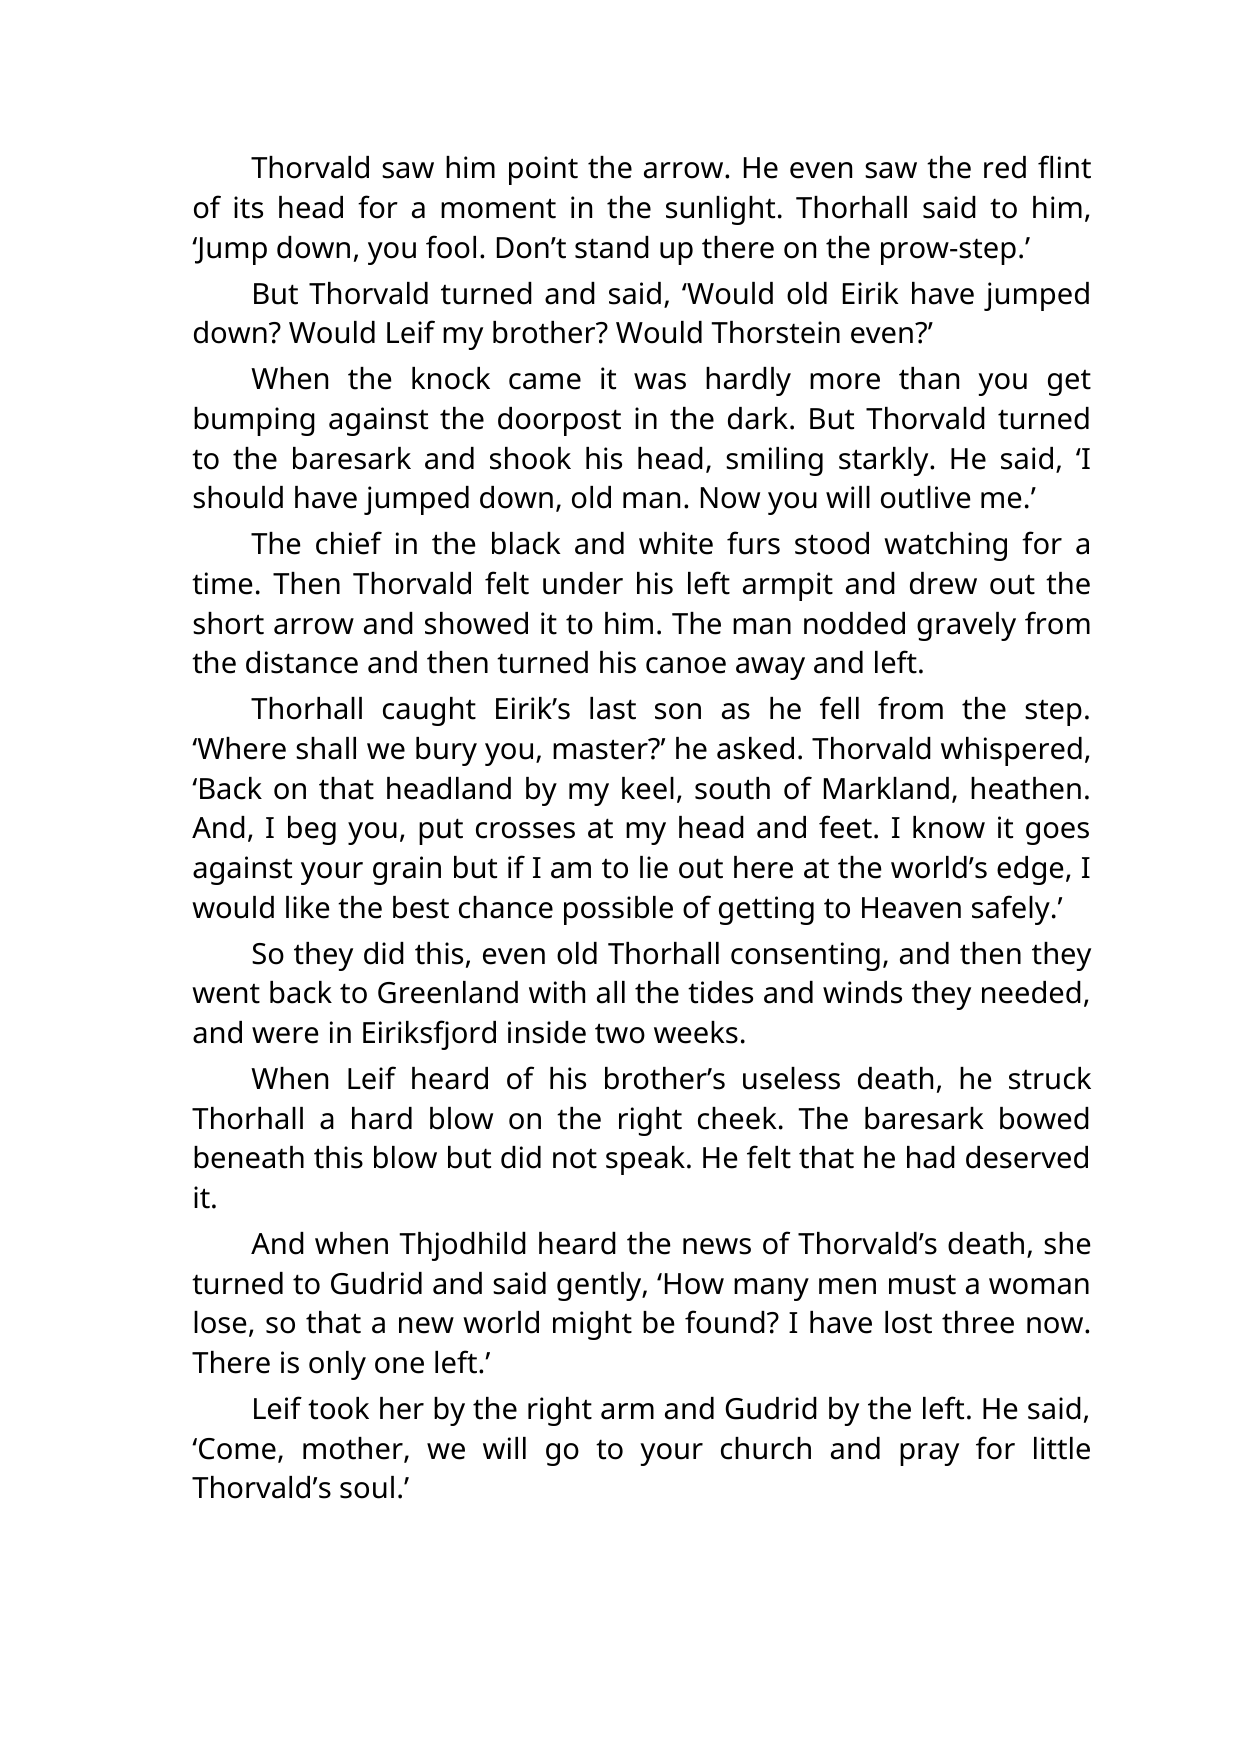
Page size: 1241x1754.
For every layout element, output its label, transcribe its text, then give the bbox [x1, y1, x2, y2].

text The chief in the black and white furs stood watching for a time. Then Thorvald felt under his left armpit and drew out the short arrow and showed it to him. The man nodded gravely from the distance and then turned his canoe away and left. [192, 523, 1093, 682]
text When Leif heard of his brother’s useless death, he struck Thorhall a hard blow on the right cheek. The baresark bowed beneath this blow but did not speak. He felt that he had deserved it. [192, 1058, 1093, 1217]
text When the knock came it was hardly more than you get bumping against the doorpost in the dark. But Thorvald turned to the baresark and shook his head, smiling starkly. He said, ‘I should have jumped down, old man. Now you will outlive me.’ [192, 358, 1093, 517]
text And when Thjodhild heard the news of Thorvald’s death, she turned to Gudrid and said gently, ‘How many men must a woman lose, so that a new world might be found? I have lost three now. There is only one left.’ [192, 1223, 1093, 1382]
text Thorvald saw him point the arrow. He even saw the red flint of its head for a moment in the sunlight. Thorhall said to him, ‘Jump down, you fool. Don’t stand up there on the prow-step.’ [192, 148, 1093, 267]
text Leif took her by the right arm and Gudrid by the left. He said, ‘Come, mother, we will go to your church and pray for little Thorvald’s soul.’ [192, 1388, 1093, 1507]
text But Thorvald turned and said, ‘Would old Eirik have jumped down? Would Leif my brother? Would Thorstein even?’ [192, 273, 1093, 352]
text So they did this, even old Thorhall consenting, and then they went back to Greenland with all the tides and winds they needed, and were in Eiriksfjord inside two weeks. [192, 933, 1093, 1052]
text Thorhall caught Eirik’s last son as he fell from the step. ‘Where shall we bury you, master?’ he asked. Thorvald whispered, ‘Back on that headland by my keel, south of Markland, heathen. And, I beg you, put crosses at my head and feet. I know it goes against your grain but if I am to lie out here at the world’s edge, I would like the best chance possible of getting to Heaven safely.’ [192, 688, 1093, 927]
